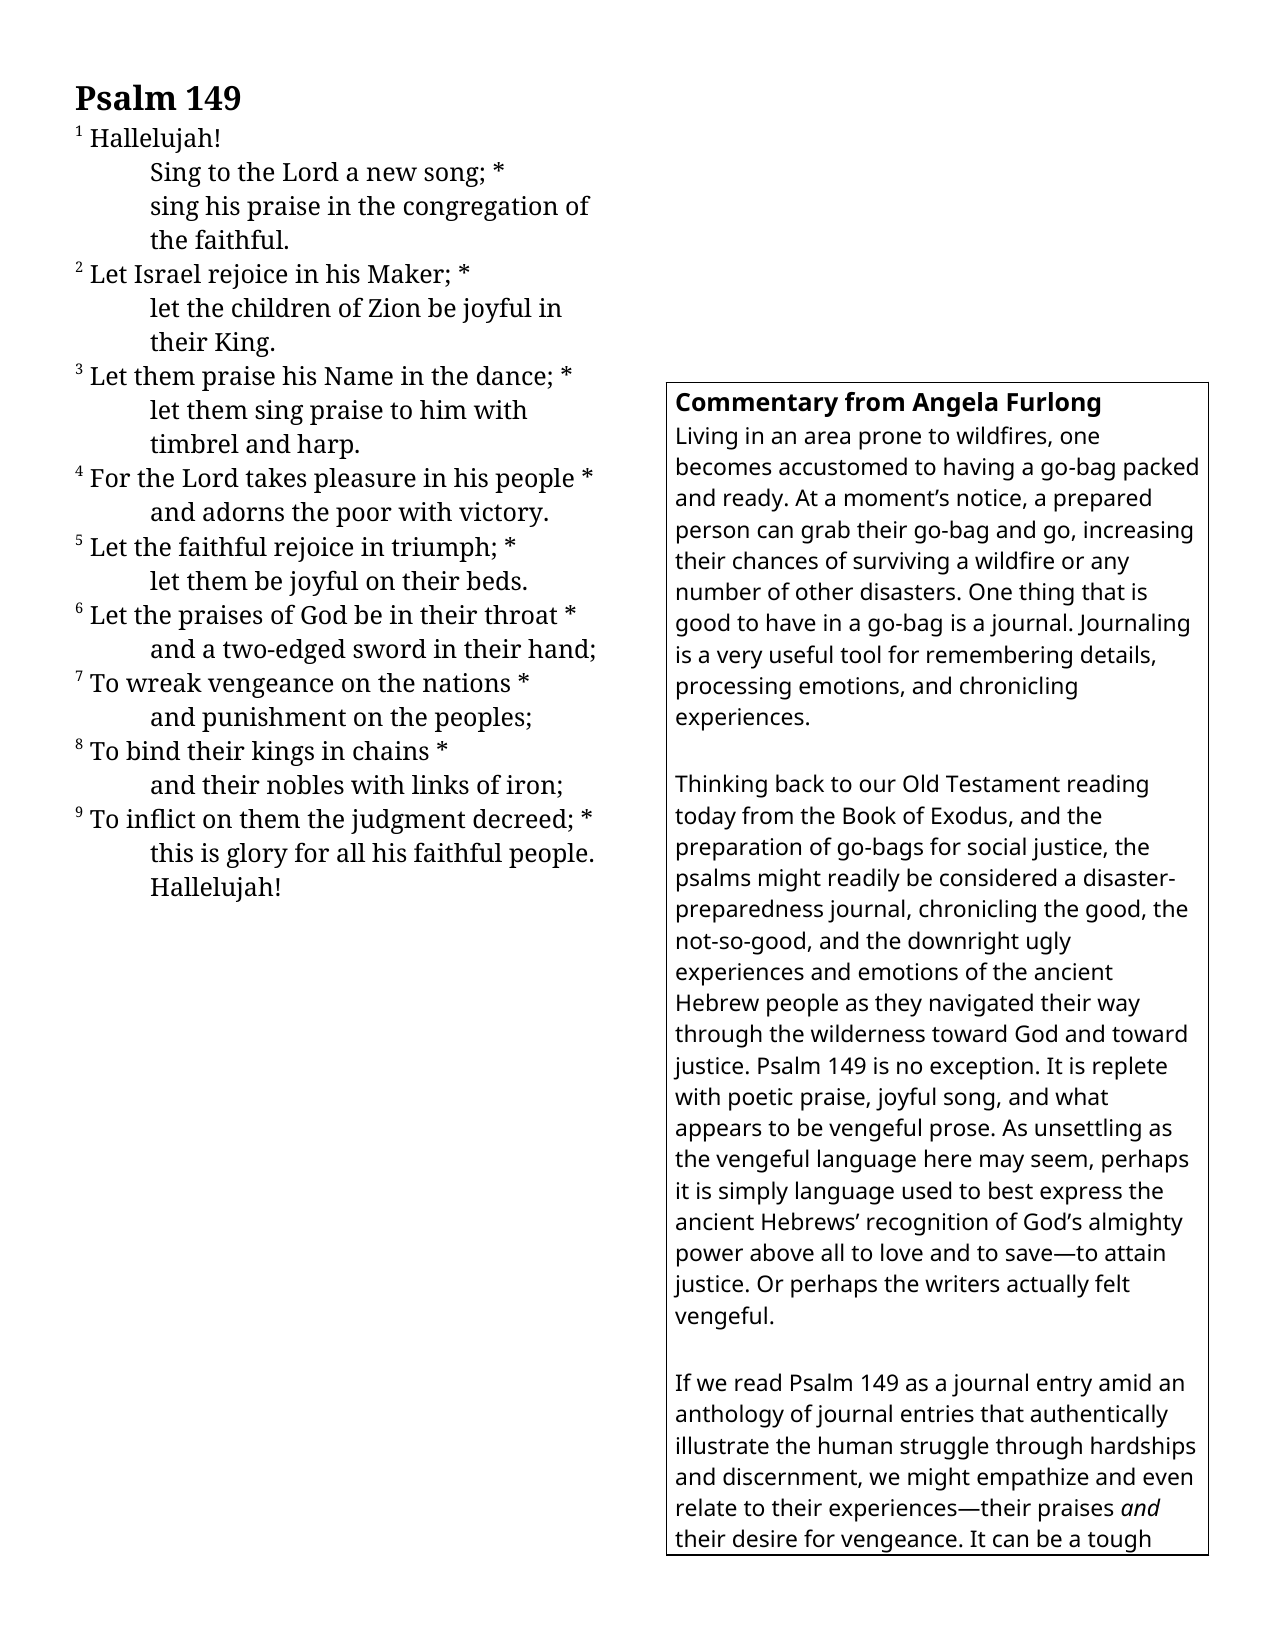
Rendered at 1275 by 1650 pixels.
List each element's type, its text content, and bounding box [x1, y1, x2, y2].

text 9 To inflict on them the judgment decreed; * this is glory for all his faithful people. Hallelujah! [75, 802, 600, 904]
text 5 Let the faithful rejoice in triumph; * let them be joyful on their beds. [75, 529, 600, 597]
text 1 Hallelujah! Sing to the Lord a new song; * sing his praise in the congregation of the faithful. [75, 120, 600, 257]
text 4 For the Lord takes pleasure in his people * and adorns the poor with victory. [75, 461, 600, 529]
text Psalm 149 [75, 75, 600, 120]
text 3 Let them praise his Name in the dance; * let them sing praise to him with timbrel and harp. [75, 359, 600, 461]
text 6 Let the praises of God be in their throat * and a two-edged sword in their hand; [75, 597, 600, 665]
text 8 To bind their kings in chains * and their nobles with links of iron; [75, 733, 600, 802]
text Living in an area prone to wildfires, one becomes accustomed to having a go-bag packed and ready. At a moment’s notice, a prepared person can grab their go-bag and go, increasing their chances of surviving a wildfire or any number of other disasters. One thing that is good to have in a go-bag is a journal. Journaling is a very useful tool for remembering details, processing emotions, and chronicling experiences. [667, 417, 1208, 730]
text Commentary from Angela Furlong [667, 383, 1208, 417]
text 7 To wreak vengeance on the nations * and punishment on the peoples; [75, 665, 600, 733]
text Thinking back to our Old Testament reading today from the Book of Exodus, and the preparation of go-bags for social justice, the psalms might readily be considered a disaster-preparedness journal, chronicling the good, the not-so-good, and the downright ugly experiences and emotions of the ancient Hebrew people as they navigated their way through the wilderness toward God and toward justice. Psalm 149 is no exception. It is replete with poetic praise, joyful song, and what appears to be vengeful prose. As unsettling as the vengeful language here may seem, perhaps it is simply language used to best express the ancient Hebrews’ recognition of God’s almighty power above all to love and to save—to attain justice. Or perhaps the writers actually felt vengeful. [667, 765, 1208, 1329]
text 2 Let Israel rejoice in his Maker; * let the children of Zion be joyful in their King. [75, 257, 600, 359]
